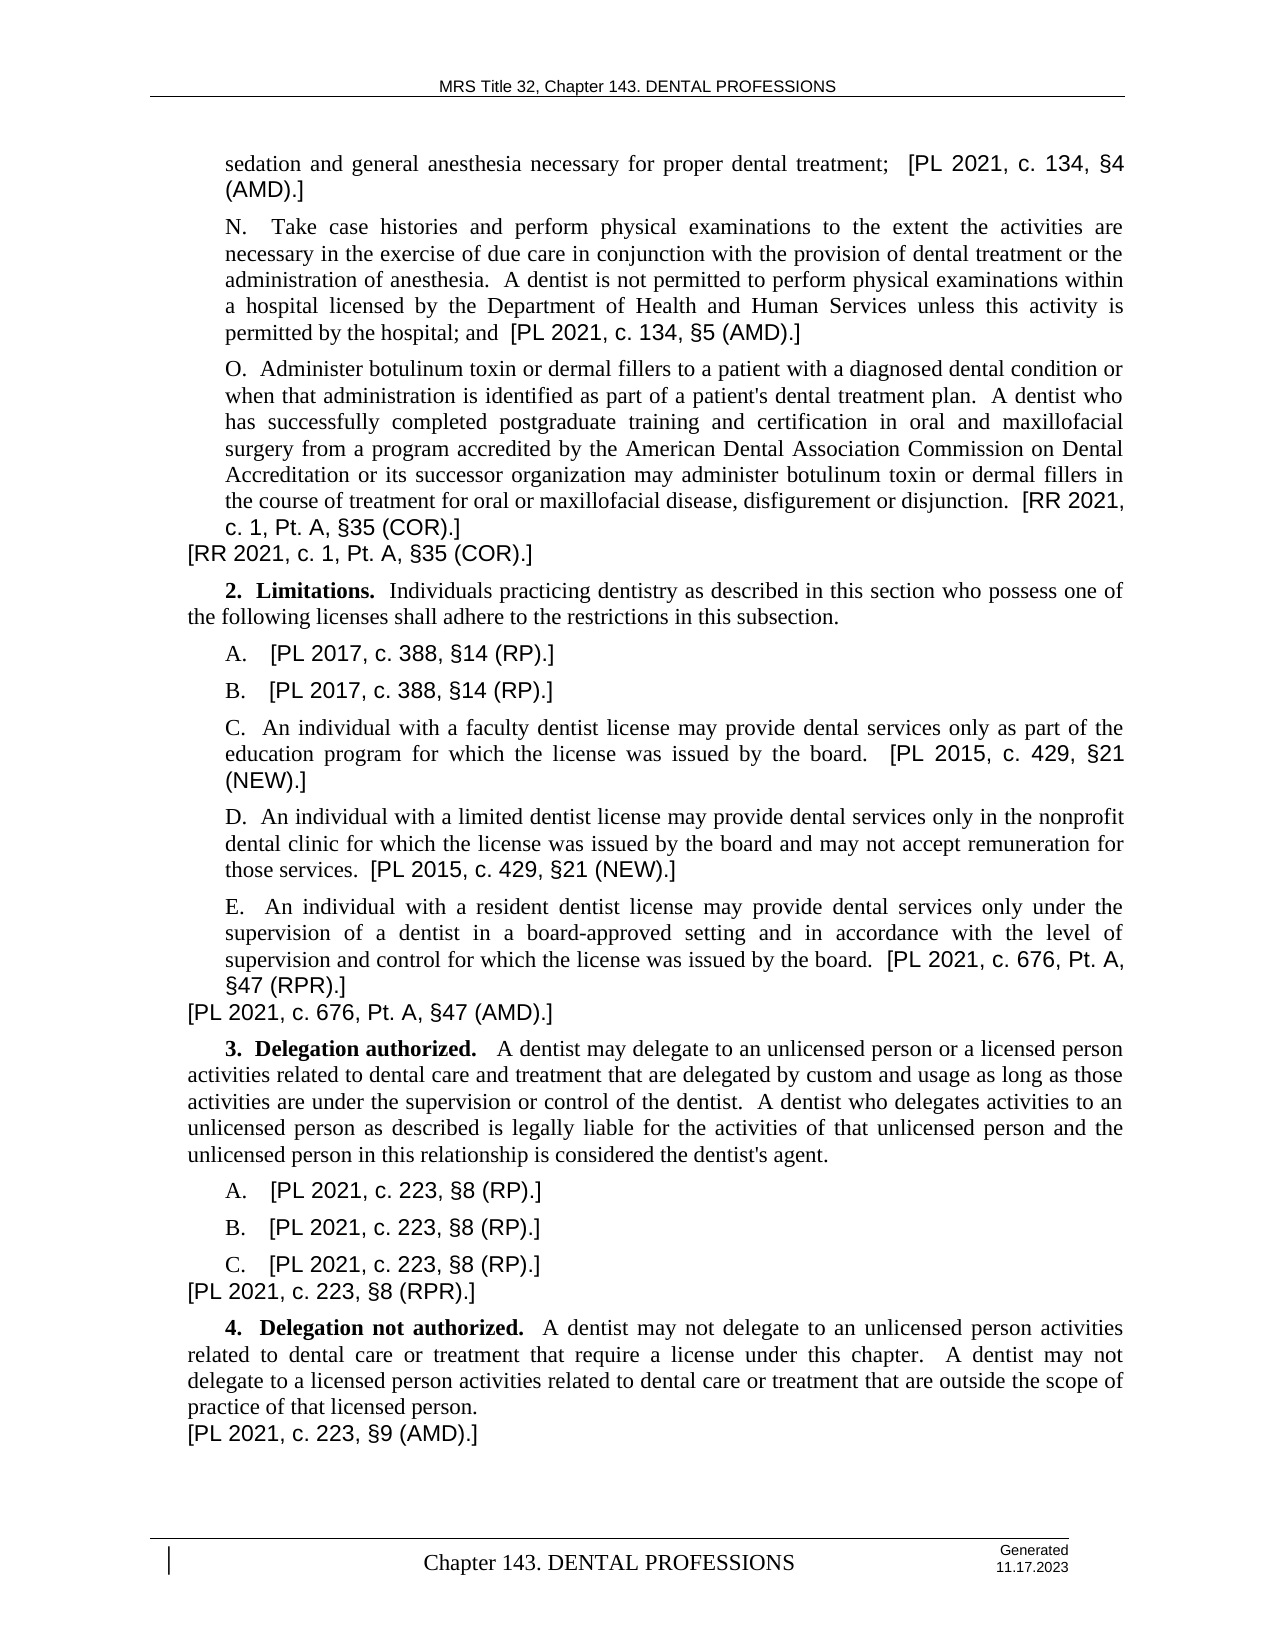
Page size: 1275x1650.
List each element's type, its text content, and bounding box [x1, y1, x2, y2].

text E. An individual with a resident dentist license may provide dental services only under the supervision of a dentist in a board-approved setting and in accordance with the level of supervision and control for which the license was issued by the board. [PL 2021, c. 676, Pt. A, §47 (RPR).] [225, 893, 1125, 998]
text A. [PL 2021, c. 223, §8 (RP).] [225, 1177, 1125, 1204]
text 2. Limitations. Individuals practicing dentistry as described in this section who possess one of the following licenses shall adhere to the restrictions in this subsection. [187, 577, 1125, 629]
text A. [PL 2017, c. 388, §14 (RP).] [225, 640, 1125, 666]
text N. Take case histories and perform physical examinations to the extent the activities are necessary in the exercise of due care in conjunction with the provision of dental treatment or the administration of anesthesia. A dentist is not permitted to perform physical examinations within a hospital licensed by the Department of Health and Human Services unless this activity is permitted by the hospital; and [PL 2021, c. 134, §5 (AMD).] [225, 213, 1125, 345]
text O. Administer botulinum toxin or dermal fillers to a patient with a diagnosed dental condition or when that administration is identified as part of a patient's dental treatment plan. A dentist who has successfully completed postgraduate training and certification in oral and maxillofacial surgery from a program accredited by the American Dental Association Commission on Dental Accreditation or its successor organization may administer botulinum toxin or dermal fillers in the course of treatment for oral or maxillofacial disease, disfigurement or disjunction. [RR 2021, c. 1, Pt. A, §35 (COR).] [225, 356, 1125, 540]
text C. An individual with a faculty dentist license may provide dental services only as part of the education program for which the license was issued by the board. [PL 2015, c. 429, §21 (NEW).] [225, 714, 1125, 793]
text B. [PL 2017, c. 388, §14 (RP).] [225, 677, 1125, 703]
text [PL 2021, c. 676, Pt. A, §47 (AMD).] [187, 998, 1125, 1025]
text B. [PL 2021, c. 223, §8 (RP).] [225, 1214, 1125, 1241]
text [PL 2021, c. 223, §9 (AMD).] [187, 1420, 1125, 1446]
text [RR 2021, c. 1, Pt. A, §35 (COR).] [187, 540, 1125, 566]
text C. [PL 2021, c. 223, §8 (RP).] [225, 1251, 1125, 1278]
text [PL 2021, c. 223, §8 (RPR).] [187, 1278, 1125, 1304]
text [225, 150, 1125, 203]
text 3. Delegation authorized. A dentist may delegate to an unlicensed person or a licensed person activities related to dental care and treatment that are delegated by custom and usage as long as those activities are under the supervision or control of the dentist. A dentist who delegates activities to an unlicensed person as described is legally liable for the activities of that unlicensed person and the unlicensed person in this relationship is considered the dentist's agent. [187, 1035, 1125, 1167]
text 4. Delegation not authorized. A dentist may not delegate to an unlicensed person activities related to dental care or treatment that require a license under this chapter. A dentist may not delegate to a licensed person activities related to dental care or treatment that are outside the scope of practice of that licensed person. [187, 1314, 1125, 1420]
text D. An individual with a limited dentist license may provide dental services only in the nonprofit dental clinic for which the license was issued by the board and may not accept remuneration for those services. [PL 2015, c. 429, §21 (NEW).] [225, 803, 1125, 882]
